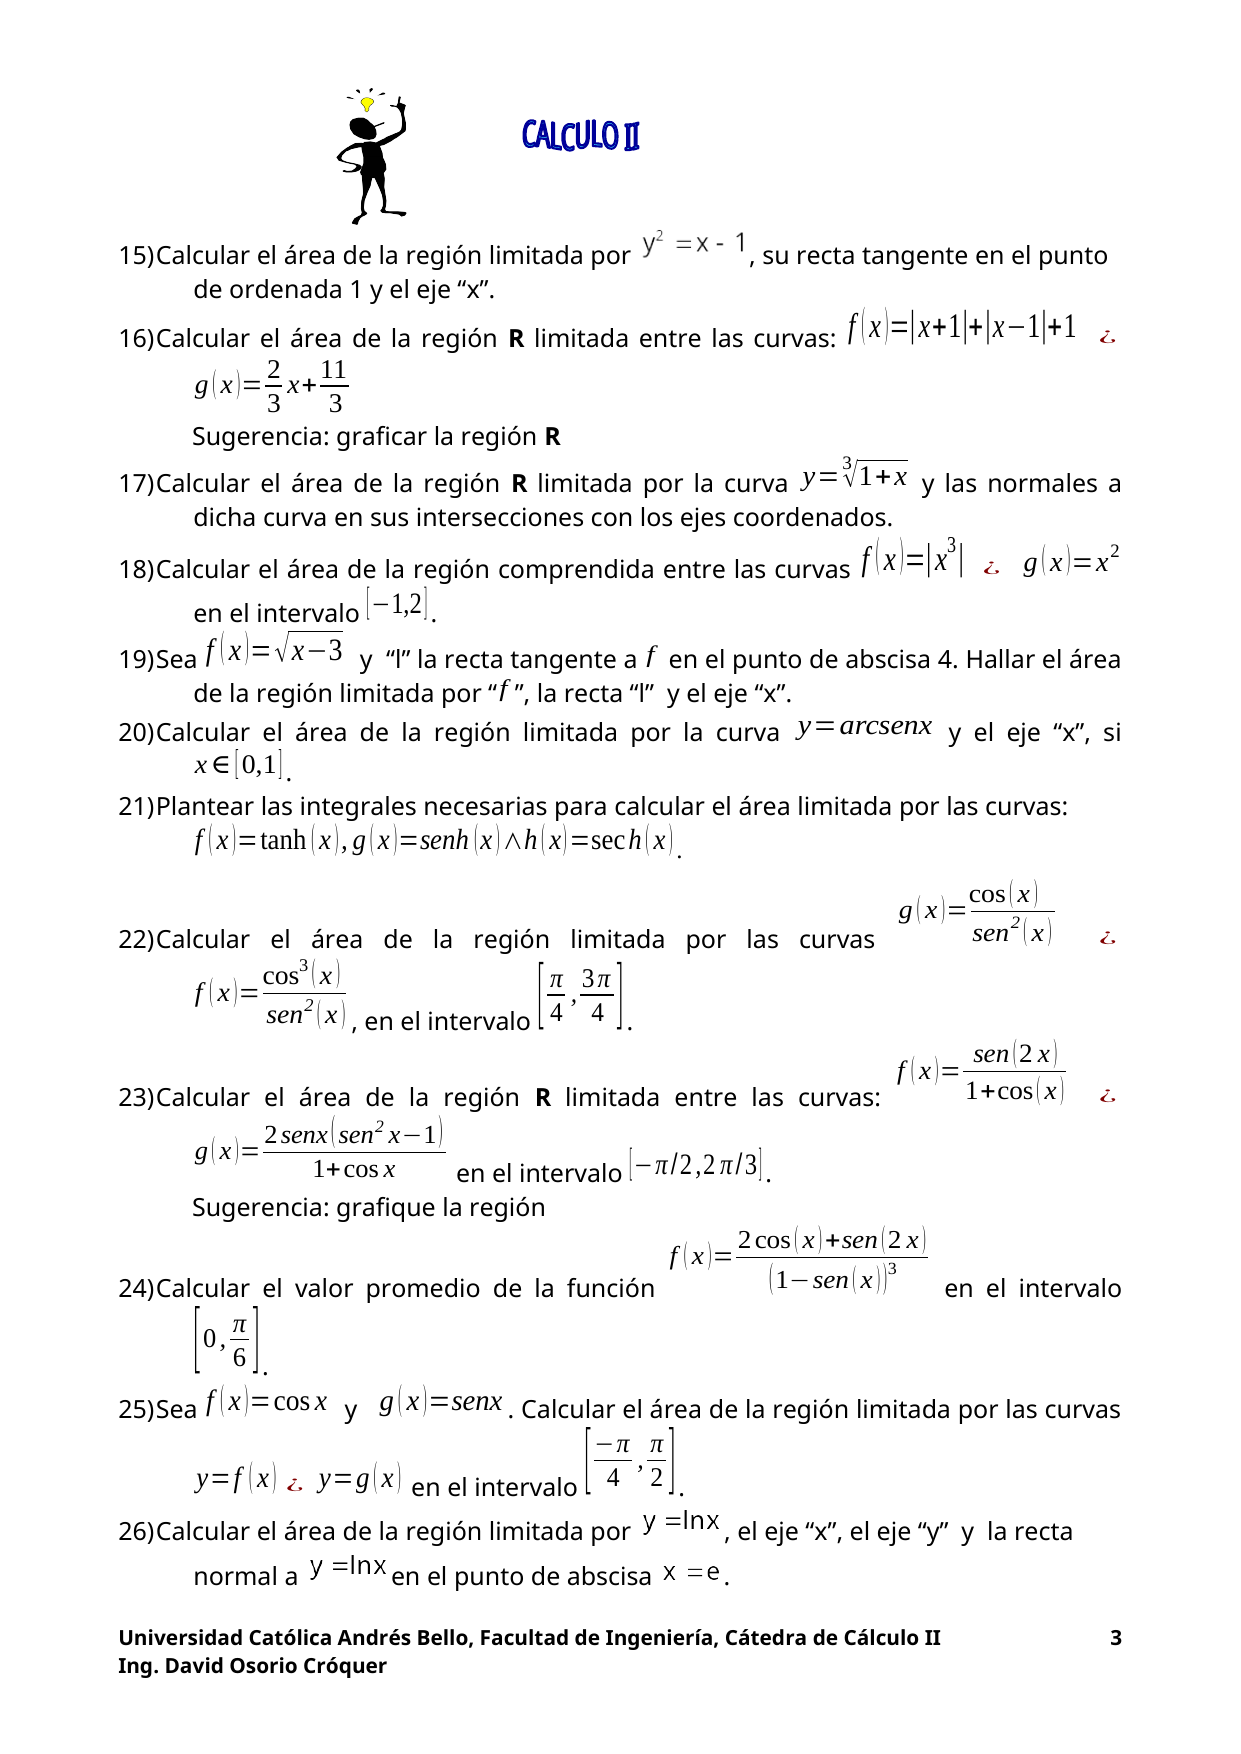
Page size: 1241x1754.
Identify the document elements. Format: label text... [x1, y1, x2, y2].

list Sea y . Calcular el área de la región limitada por las curvas en el intervalo . [118, 1382, 1122, 1503]
text Sugerencia: grafique la región [118, 1190, 1122, 1224]
text . [118, 822, 1122, 864]
list Sea y “l” la recta tangente a en el punto de abscisa 4. Hallar el área de la región limitada por “”, la recta “l” y el eje “x”. [118, 629, 1122, 710]
list Calcular el área de la región limitada por la curva y el eje “x”, si . [118, 710, 1122, 788]
subtitle Calcular el área de la región limitada por las curvas , en el intervalo . [118, 878, 1122, 1038]
list Calcular el área de la región R limitada entre las curvas: en el intervalo . [118, 1038, 1122, 1190]
list Calcular el área de la región limitada por , el eje “x”, el eje “y” y la recta normal a en el punto de abscisa . [118, 1503, 1122, 1593]
subtitle Calcular el valor promedio de la función en el intervalo . [118, 1224, 1122, 1382]
list Plantear las integrales necesarias para calcular el área limitada por las curvas: [118, 788, 1122, 822]
text Sugerencia: graficar la región R [192, 419, 1122, 453]
list Calcular el área de la región R limitada entre las curvas: [118, 305, 1122, 419]
list Calcular el área de la región R limitada por la curva y las normales a dicha curva en sus intersecciones con los ejes coordenados. [118, 453, 1122, 533]
list Calcular el área de la región limitada por , su recta tangente en el punto de ordenada 1 y el eje “x”. [118, 118, 1122, 305]
list Calcular el área de la región comprendida entre las curvas en el intervalo . [118, 533, 1122, 629]
